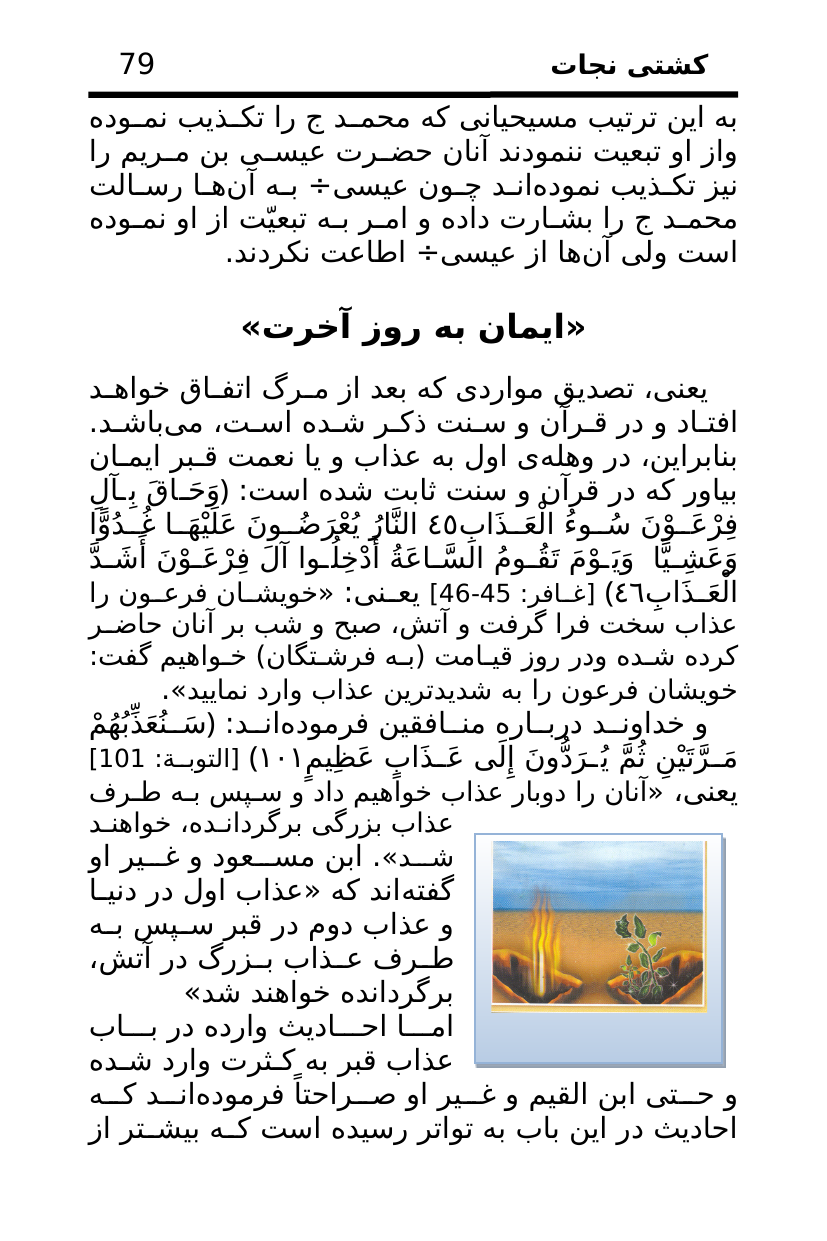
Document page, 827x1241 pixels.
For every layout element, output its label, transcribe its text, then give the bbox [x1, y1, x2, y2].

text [89, 1009, 738, 1145]
picture [491, 841, 708, 1013]
text و خداوند درباره منافقین فرموده‌اند: ﴿سَنُعَذِّبُهُمْ مَرَّتَيْنِ ثُمَّ يُرَدُّونَ إِلَى عَذَابٍ عَظِيمٍ١٠١﴾ [التوبة: 101] یعنی، «آنان را دوبار عذاب خواهیم داد و سپس به طرف عذاب بزرگی برگردانده، خواهند شد». ابن مسعود و غیر او گفته‌اند که «عذاب اول در دنیا و عذاب دوم در قبر سپس به طرف عذاب بزرگ در آتش، برگردانده خواهند شد» [89, 706, 738, 1009]
text یعنی، تصدیق مواردی که بعد از مرگ اتفاق خواهد افتاد و در قرآن و سنت ذکر شده است، می‌باشد. بنابراین، در وهله‌ی اول به عذاب و یا نعمت قبر ایمان بیاور که در قرآن و سنت ثابت شده است: ﴿وَحَاقَ بِآلِ فِرْعَوْنَ سُوءُ الْعَذَابِ٤٥ النَّارُ يُعْرَضُونَ عَلَيْهَا غُدُوًّا وَعَشِيًّا وَيَوْمَ تَقُومُ السَّاعَةُ أَدْخِلُوا آلَ فِرْعَوْنَ أَشَدَّ الْعَذَابِ٤٦﴾ [غافر: 45-46] یعنی: «خویشان فرعون را عذاب سخت فرا گرفت و آتش، صبح و شب بر آنان حاضر کرده شده ودر روز قیامت (به فرشتگان) خواهیم گفت: خویشان فرعون را به شدیدترین عذاب وارد نمایید». [89, 371, 738, 706]
text «ایمان به روز آخرت» [89, 307, 738, 346]
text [89, 100, 738, 270]
